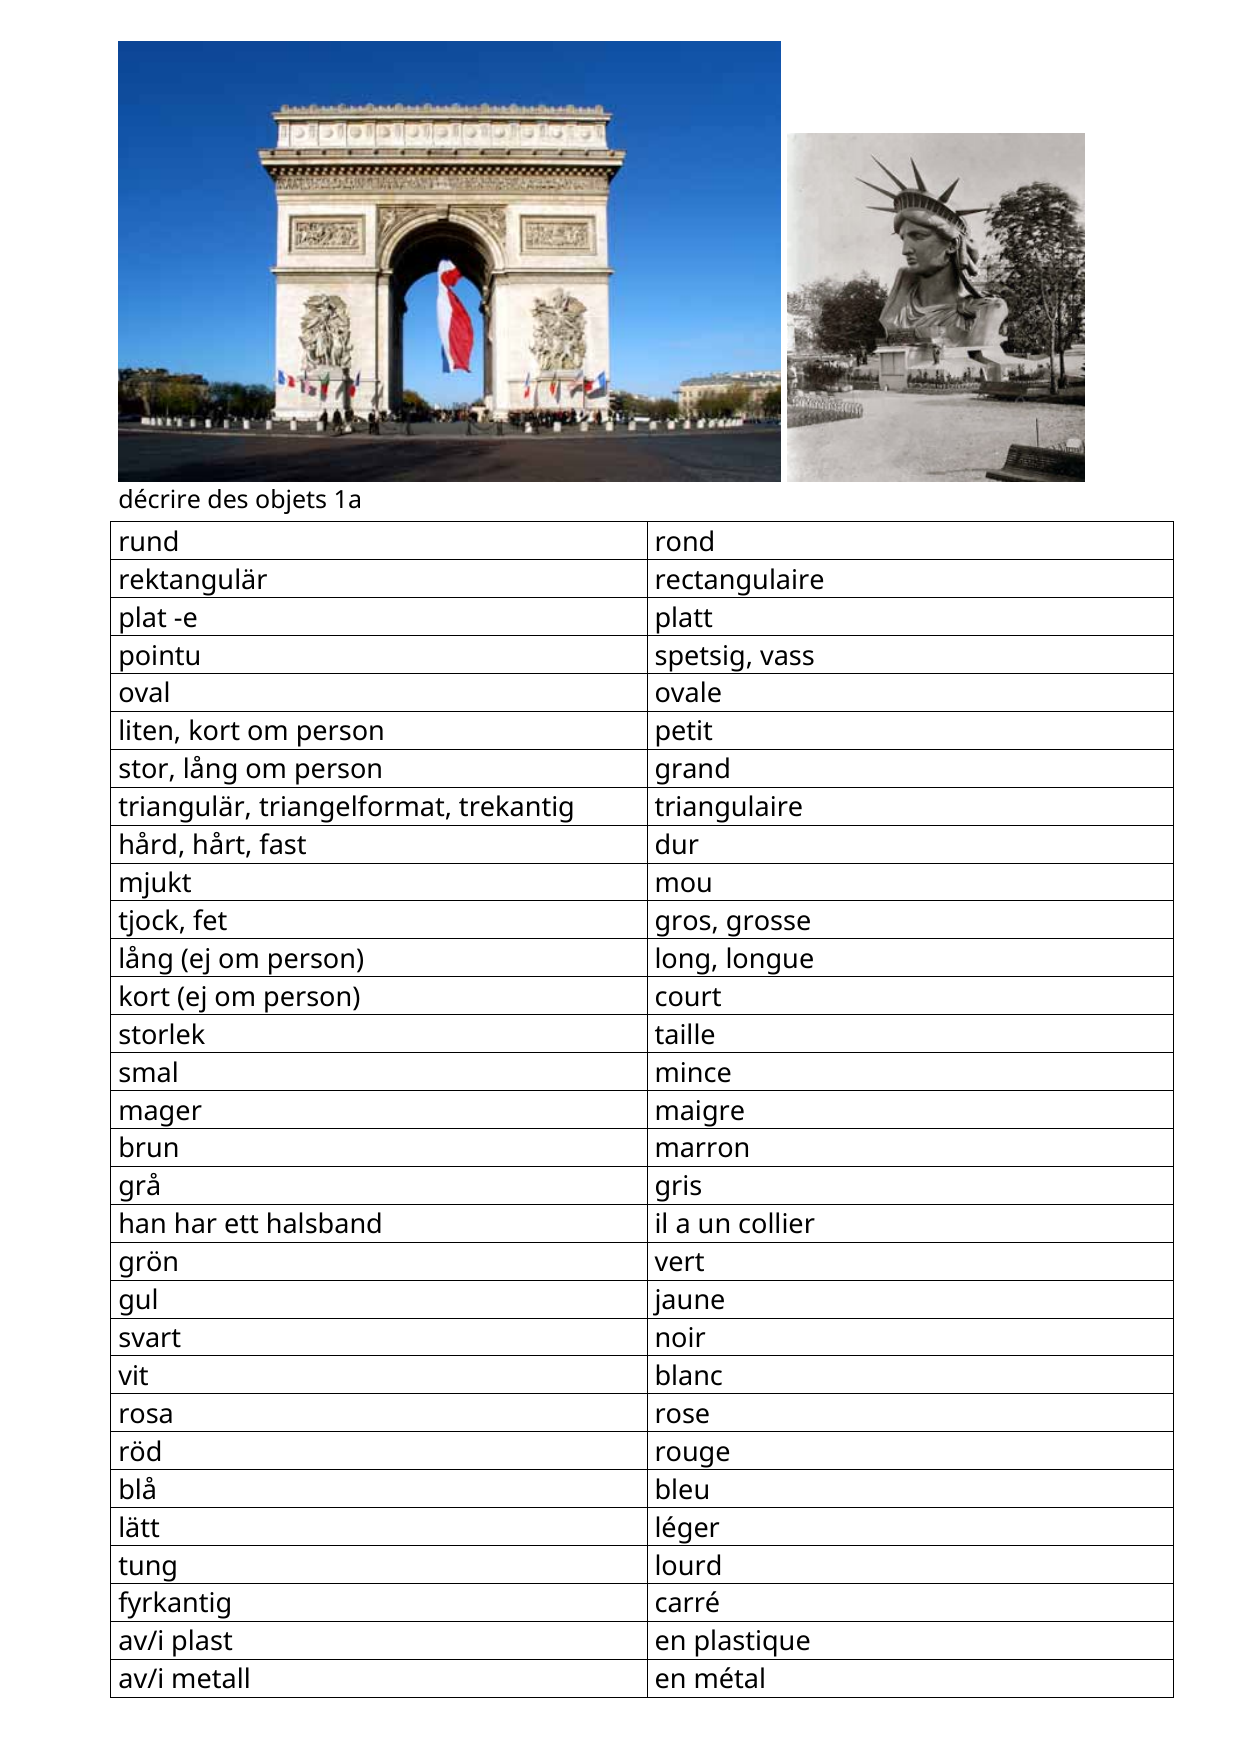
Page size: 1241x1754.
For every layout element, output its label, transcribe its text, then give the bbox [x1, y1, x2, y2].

table_header rund [111, 522, 647, 559]
table_cell av/i plast [111, 1622, 647, 1659]
table_cell brun [111, 1129, 647, 1166]
table_cell court [648, 977, 1173, 1014]
table_cell ovale [648, 674, 1173, 711]
table_cell gros, grosse [648, 901, 1173, 938]
table_cell plat -e [111, 598, 647, 635]
table_cell triangulär, triangelformat, trekantig [111, 788, 647, 824]
table_cell grand [648, 750, 1173, 787]
table_cell grön [111, 1243, 647, 1279]
table_cell hård, hårt, fast [111, 826, 647, 862]
picture [787, 133, 1085, 482]
table_cell mjukt [111, 864, 647, 900]
table_cell tjock, fet [111, 901, 647, 938]
table_cell platt [648, 598, 1173, 635]
table_cell oval [111, 674, 647, 711]
table_cell blå [111, 1470, 647, 1507]
table_cell petit [648, 712, 1173, 749]
table_cell rektangulär [111, 560, 647, 597]
table_cell stor, lång om person [111, 750, 647, 787]
table_cell rectangulaire [648, 560, 1173, 597]
table_cell han har ett halsband [111, 1205, 647, 1242]
table_cell mince [648, 1053, 1173, 1090]
table_cell vert [648, 1243, 1173, 1279]
table_cell tung [111, 1546, 647, 1583]
table_cell gul [111, 1281, 647, 1317]
table_cell av/i metall [111, 1660, 647, 1697]
table_cell taille [648, 1015, 1173, 1052]
table_cell bleu [648, 1470, 1173, 1507]
text décrire des objets 1a [118, 481, 1199, 516]
picture [118, 41, 781, 482]
table_cell svart [111, 1319, 647, 1355]
table_cell röd [111, 1432, 647, 1469]
table_cell liten, kort om person [111, 712, 647, 749]
table_cell carré [648, 1584, 1173, 1621]
table_cell gris [648, 1167, 1173, 1204]
table_cell long, longue [648, 939, 1173, 976]
table_cell mager [111, 1091, 647, 1128]
table_cell maigre [648, 1091, 1173, 1128]
table_cell noir [648, 1319, 1173, 1355]
table_header rond [648, 522, 1173, 559]
table_cell lång (ej om person) [111, 939, 647, 976]
table_cell dur [648, 826, 1173, 862]
table_cell léger [648, 1508, 1173, 1545]
table_cell en plastique [648, 1622, 1173, 1659]
table_cell mou [648, 864, 1173, 900]
table_cell rosa [111, 1394, 647, 1431]
table_cell lourd [648, 1546, 1173, 1583]
table_cell rose [648, 1394, 1173, 1431]
table_cell grå [111, 1167, 647, 1204]
table_cell lätt [111, 1508, 647, 1545]
table_cell fyrkantig [111, 1584, 647, 1621]
table_cell smal [111, 1053, 647, 1090]
table_cell jaune [648, 1281, 1173, 1317]
table_cell spetsig, vass [648, 636, 1173, 673]
table_cell en métal [648, 1660, 1173, 1697]
table_cell il a un collier [648, 1205, 1173, 1242]
table_cell vit [111, 1356, 647, 1393]
table_cell pointu [111, 636, 647, 673]
table_cell triangulaire [648, 788, 1173, 824]
table_cell rouge [648, 1432, 1173, 1469]
table_cell blanc [648, 1356, 1173, 1393]
table_cell marron [648, 1129, 1173, 1166]
table_cell storlek [111, 1015, 647, 1052]
table_cell kort (ej om person) [111, 977, 647, 1014]
